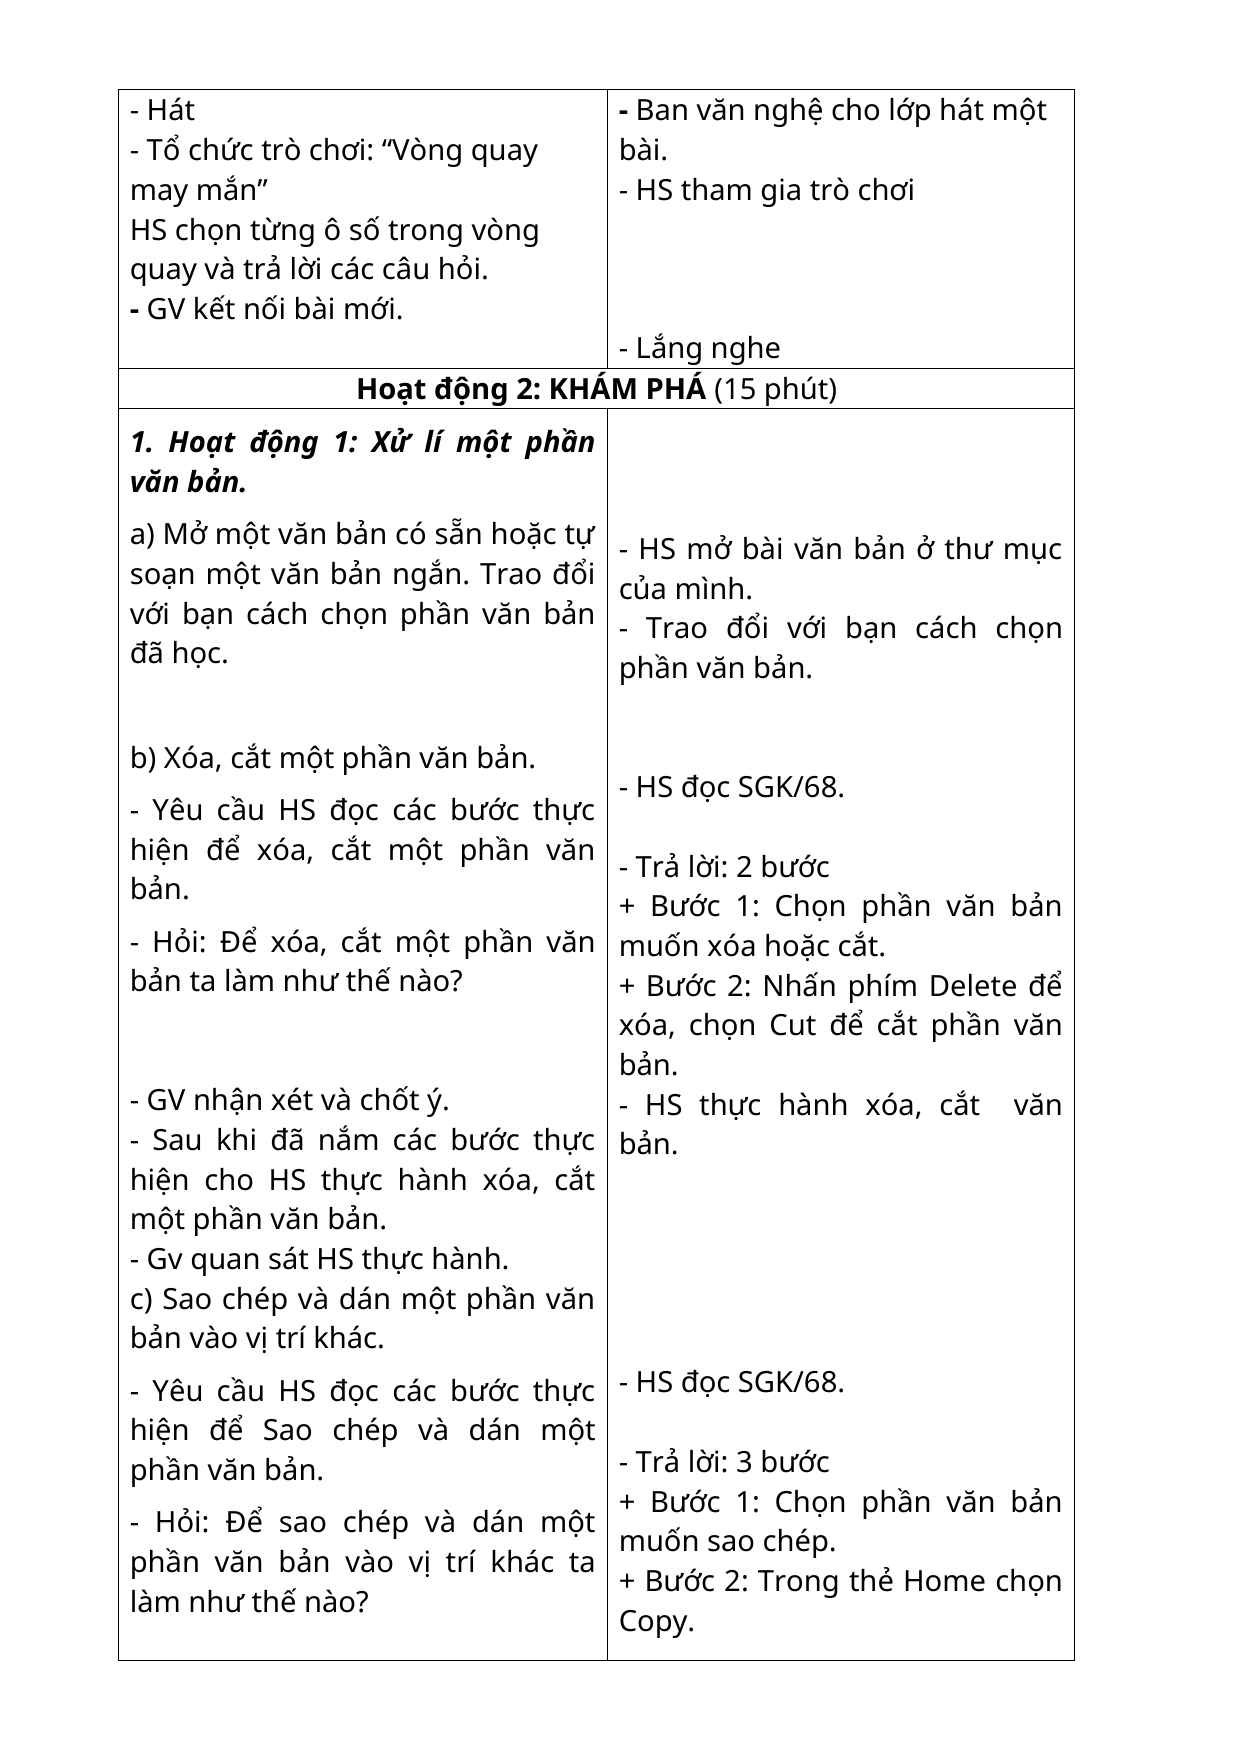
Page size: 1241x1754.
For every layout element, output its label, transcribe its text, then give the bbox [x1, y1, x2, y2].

table_cell Hoạt động 2: KHÁM PHÁ (15 phút) [119, 369, 1074, 408]
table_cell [608, 409, 1074, 1660]
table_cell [119, 90, 607, 367]
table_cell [119, 409, 607, 1660]
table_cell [608, 90, 1074, 367]
